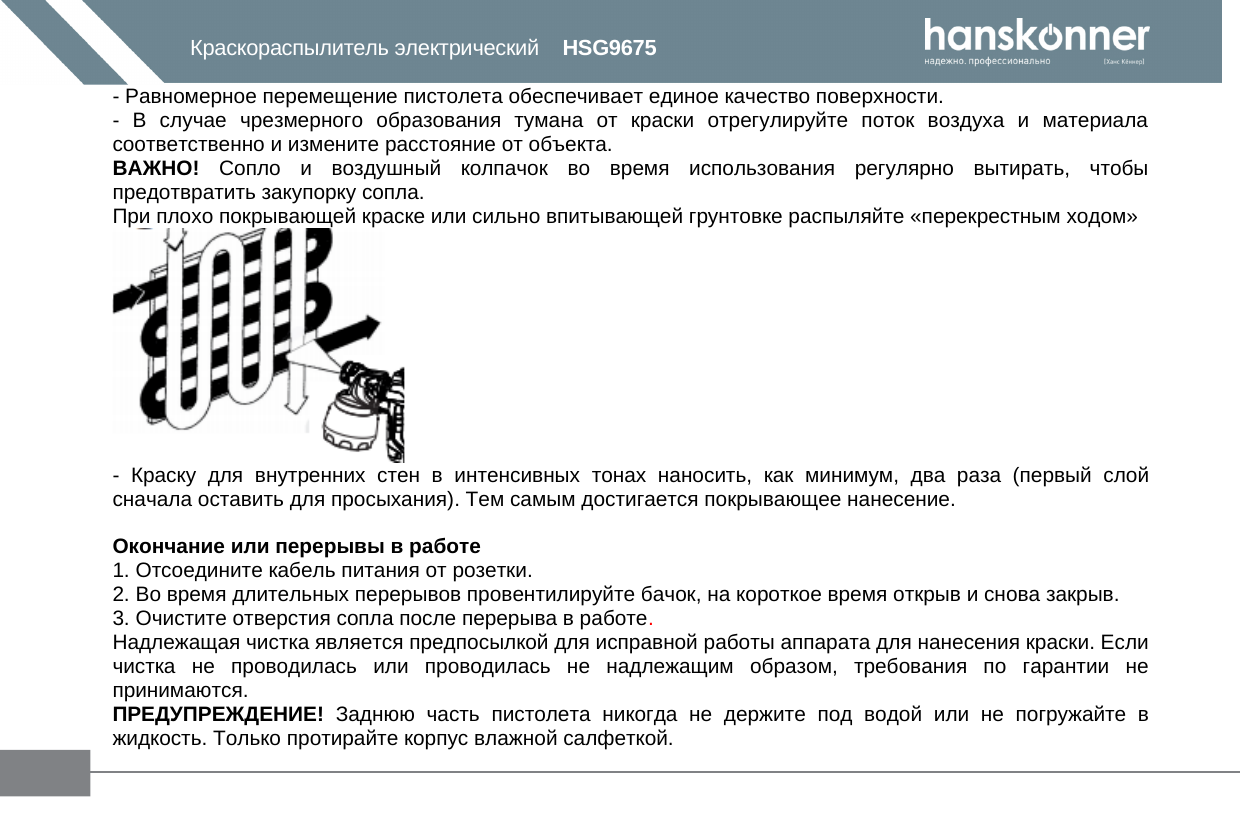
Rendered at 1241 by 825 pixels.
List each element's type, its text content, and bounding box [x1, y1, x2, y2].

text - Равномерное перемещение пистолета обеспечивает единое качество поверхности. [112, 26, 1150, 108]
text При плохо покрывающей краске или сильно впитывающей грунтовке распыляйте «перекрестным ходом» [112, 204, 1150, 228]
picture [112, 228, 405, 463]
text - В случае чрезмерного образования тумана от краски отрегулируйте поток воздуха и материала соответственно и измените расстояние от объекта. [112, 108, 1150, 156]
text Окончание или перерывы в работе [112, 534, 1150, 558]
text 3. Очистите отверстия сопла после перерыва в работе. [112, 606, 1150, 630]
text - Краску для внутренних стен в интенсивных тонах наносить, как минимум, два раза (первый слой сначала оставить для просыхания). Тем самым достигается покрывающее нанесение. [112, 462, 1150, 510]
list 2. Во время длительных перерывов провентилируйте бачок, на короткое время открыв и снова закрыв. [112, 582, 1150, 606]
list 1. Отсоедините кабель питания от розетки. [112, 558, 1150, 582]
text ПРЕДУПРЕЖДЕНИЕ! Заднюю часть пистолета никогда не держите под водой или не погружайте в жидкость. Только протирайте корпус влажной салфеткой. [112, 702, 1150, 750]
text ВАЖНО! Сопло и воздушный колпачок во время использования регулярно вытирать, чтобы предотвратить закупорку сопла. [112, 156, 1150, 204]
picture [0, 0, 1222, 85]
text Надлежащая чистка является предпосылкой для исправной работы аппарата для нанесения краски. Если чистка не проводилась или проводилась не надлежащим образом, требования по гарантии не принимаются. [112, 630, 1150, 702]
